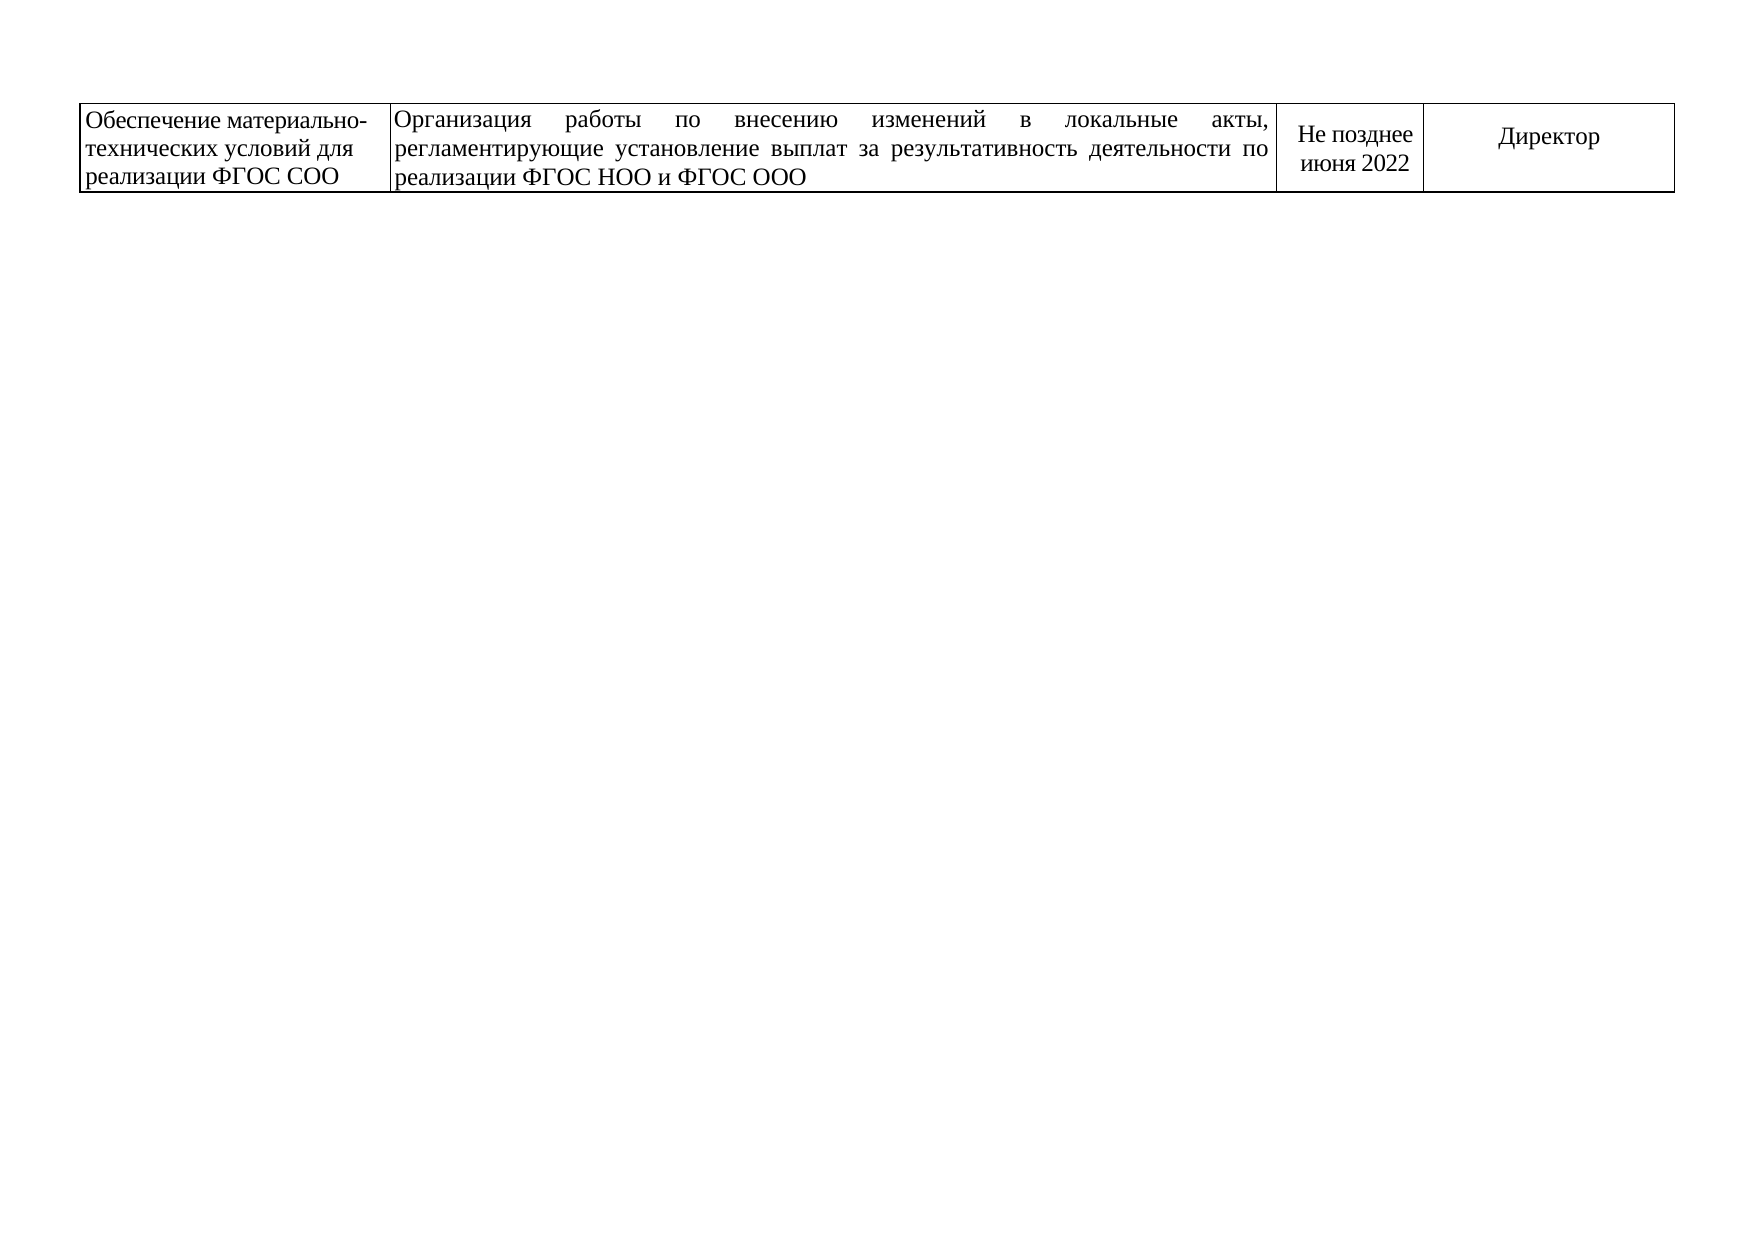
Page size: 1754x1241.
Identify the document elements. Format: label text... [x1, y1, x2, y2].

table_cell Обеспечение материально-технических условий для реализации ФГОС СОО [81, 104, 390, 191]
table_cell Организация работы по внесению изменений в локальные акты, регламентирующие установление выплат за результативность деятельности по реализации ФГОС НОО и ФГОС ООО [391, 104, 1276, 191]
table_cell Директор [1424, 104, 1674, 191]
table_cell Не позднее июня 2022 [1277, 104, 1423, 191]
